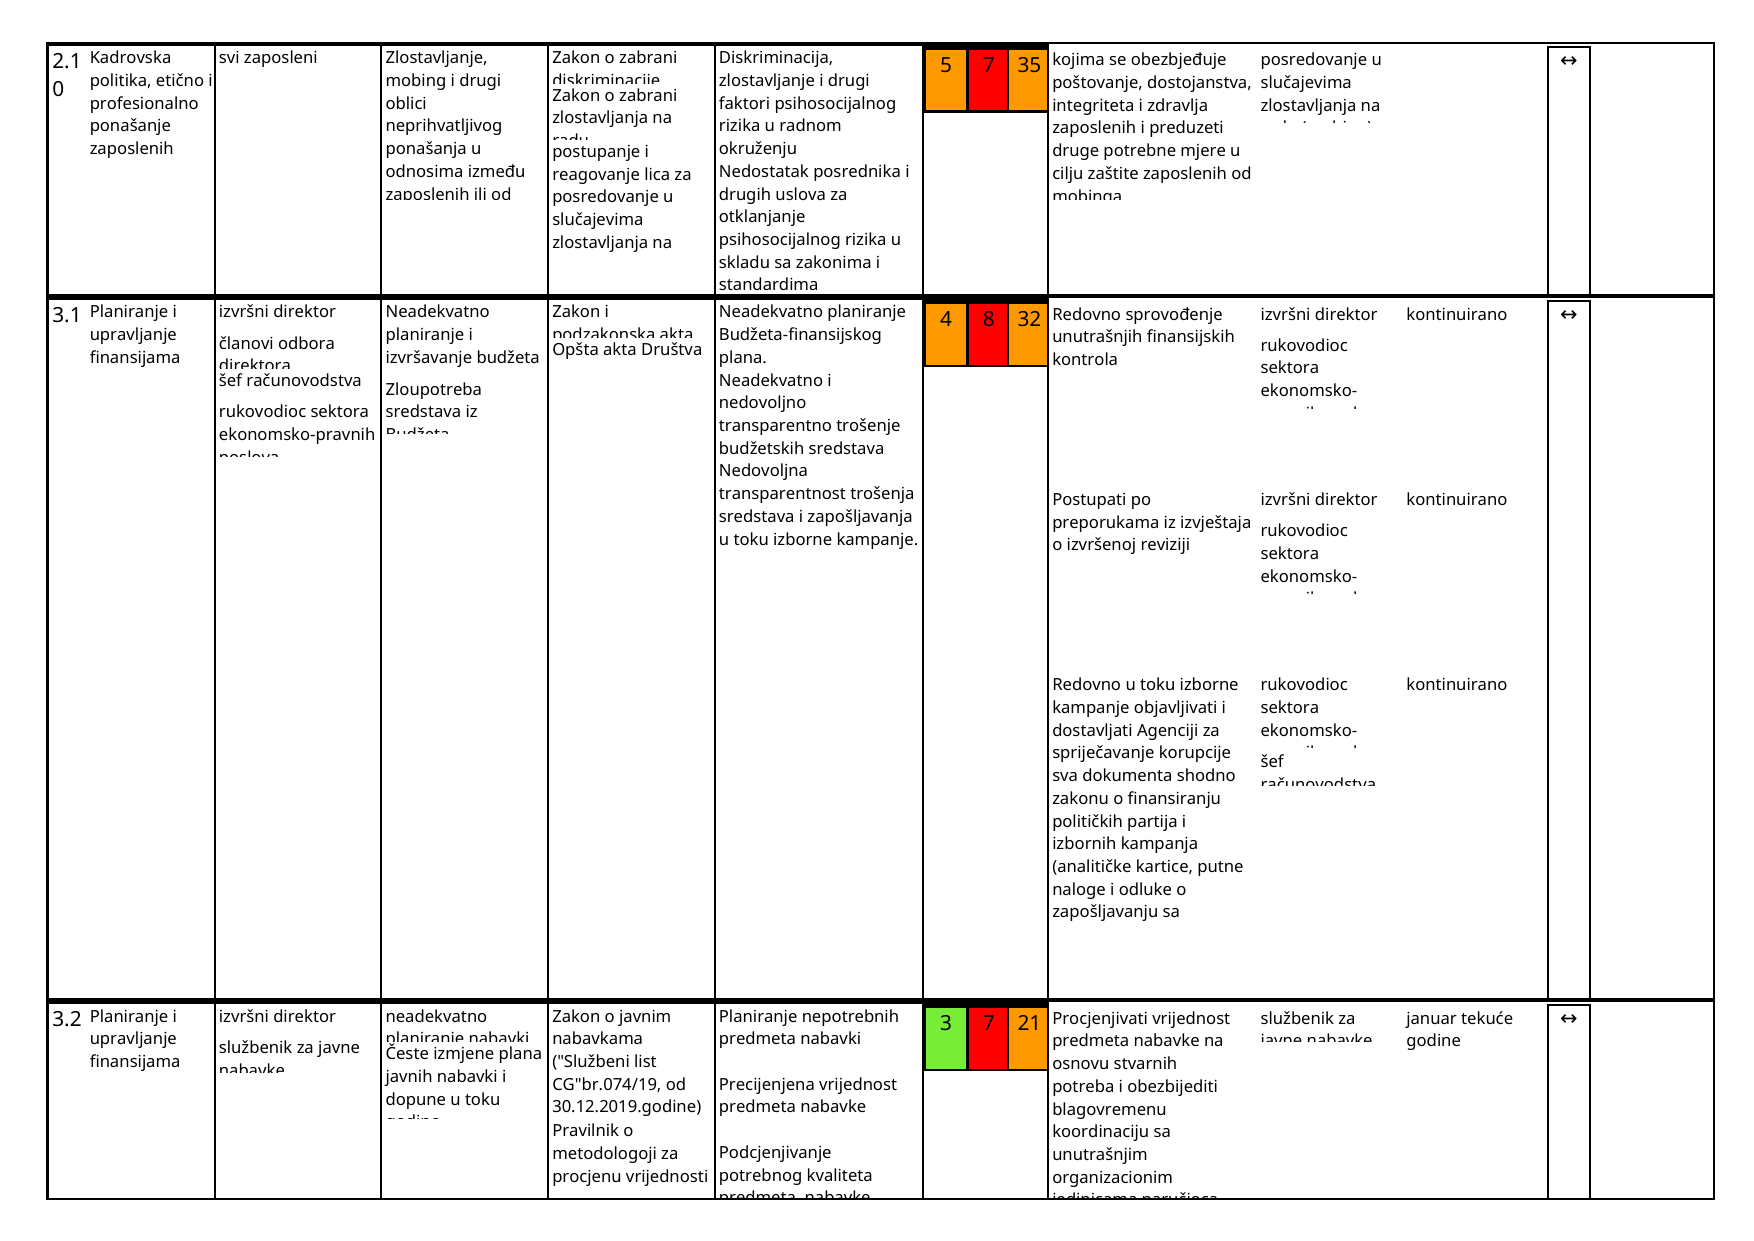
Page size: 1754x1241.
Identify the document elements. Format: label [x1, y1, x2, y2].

table_cell [49, 46, 214, 294]
table_cell [924, 1071, 1047, 1198]
table_cell [924, 367, 1047, 998]
table_cell [924, 113, 1047, 294]
table_cell [716, 300, 922, 998]
table_cell [49, 1004, 214, 1198]
table_cell [216, 1004, 380, 1198]
table_cell [216, 300, 380, 998]
table_cell [549, 1004, 714, 1198]
table_cell [716, 1004, 922, 1198]
table_cell [382, 300, 547, 998]
table_cell [1049, 1002, 1713, 1198]
table_cell [382, 46, 547, 294]
table_cell [49, 300, 214, 998]
table_cell [549, 46, 714, 294]
table_cell [216, 46, 380, 294]
table_cell [716, 46, 922, 294]
table_cell [1049, 298, 1713, 998]
table_cell [1049, 44, 1713, 294]
table_cell [549, 300, 714, 998]
table_cell [382, 1004, 547, 1198]
